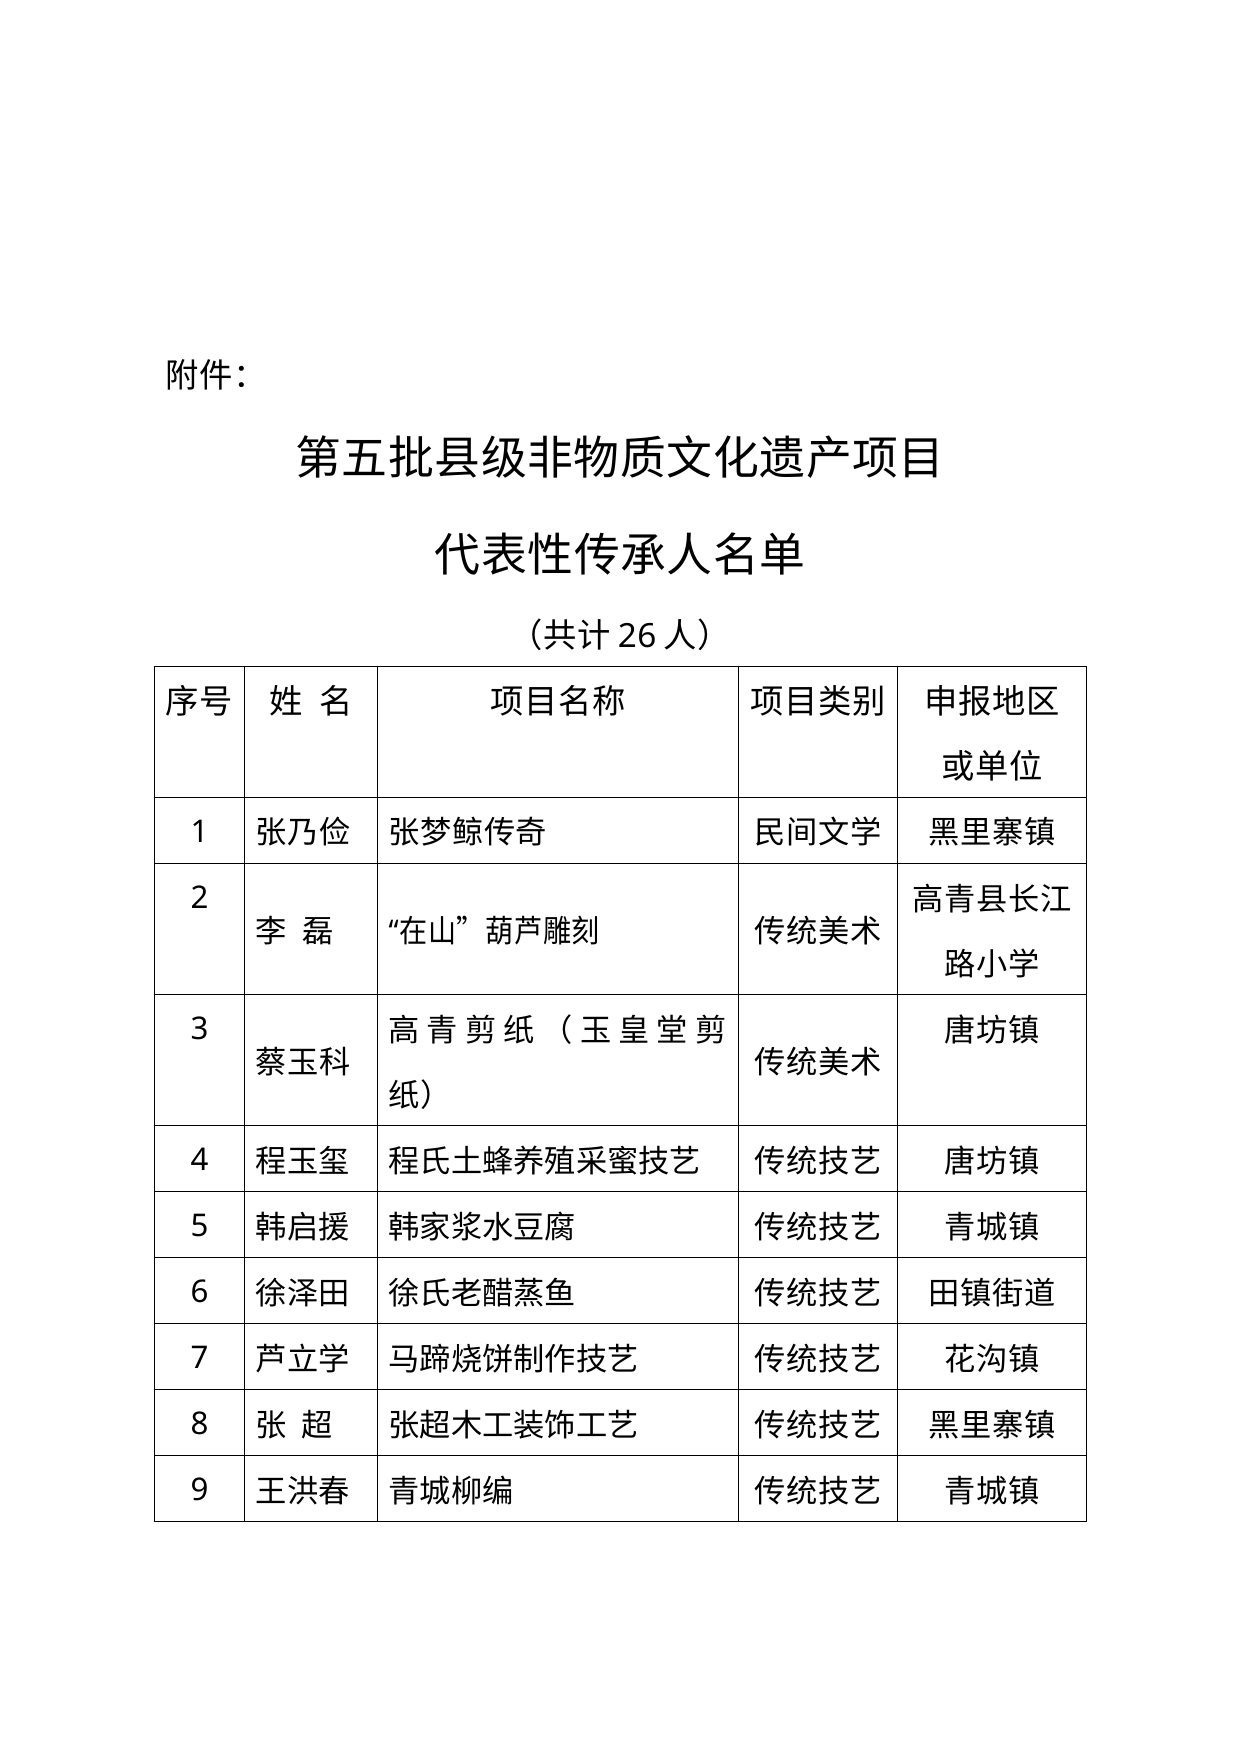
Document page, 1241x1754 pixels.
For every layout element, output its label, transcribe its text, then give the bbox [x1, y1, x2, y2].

table_header 项目类别 [739, 667, 897, 797]
table_cell 传统技艺 [739, 1126, 897, 1191]
table_cell 高青县长江路小学 [898, 864, 1086, 994]
text 代表性传承人名单 [165, 503, 1075, 601]
table_cell 唐坊镇 [898, 1126, 1086, 1191]
table_cell 传统技艺 [739, 1258, 897, 1323]
table_header 姓 名 [245, 667, 377, 797]
table_cell 徐氏老醋蒸鱼 [378, 1258, 738, 1323]
table_cell 青城柳编 [378, 1456, 738, 1521]
table_cell 张超木工装饰工艺 [378, 1390, 738, 1455]
table_cell 黑里寨镇 [898, 1390, 1086, 1455]
table_cell 民间文学 [739, 798, 897, 863]
table_cell 程玉玺 [245, 1126, 377, 1191]
table_cell 传统技艺 [739, 1324, 897, 1389]
table_cell “在山”葫芦雕刻 [378, 864, 738, 994]
table_cell 程氏土蜂养殖采蜜技艺 [378, 1126, 738, 1191]
text 第五批县级非物质文化遗产项目 [165, 406, 1075, 503]
table_cell 传统美术 [739, 864, 897, 994]
table_cell 马蹄烧饼制作技艺 [378, 1324, 738, 1389]
table_cell 2 [155, 864, 244, 994]
table_cell 青城镇 [898, 1456, 1086, 1521]
table_cell 青城镇 [898, 1192, 1086, 1257]
table_cell 7 [155, 1324, 244, 1389]
table_cell 张乃俭 [245, 798, 377, 863]
table_cell 张 超 [245, 1390, 377, 1455]
table_cell 传统技艺 [739, 1192, 897, 1257]
table_cell 8 [155, 1390, 244, 1455]
table_cell 王洪春 [245, 1456, 377, 1521]
table_cell 韩启援 [245, 1192, 377, 1257]
text （共计26人） [165, 601, 1075, 666]
table_cell 芦立学 [245, 1324, 377, 1389]
table_cell 徐泽田 [245, 1258, 377, 1323]
table_cell 蔡玉科 [245, 995, 377, 1125]
table_cell 高青剪纸（玉皇堂剪纸） [378, 995, 738, 1125]
table_cell 张梦鲸传奇 [378, 798, 738, 863]
table_cell 韩家浆水豆腐 [378, 1192, 738, 1257]
table_cell 6 [155, 1258, 244, 1323]
table_header 序号 [155, 667, 244, 797]
table_cell 传统美术 [739, 995, 897, 1125]
table_header 申报地区或单位 [898, 667, 1086, 797]
table_cell 4 [155, 1126, 244, 1191]
table_cell 3 [155, 995, 244, 1125]
table_cell 田镇街道 [898, 1258, 1086, 1323]
text 附件： [165, 341, 1075, 406]
table_cell 花沟镇 [898, 1324, 1086, 1389]
table_cell 唐坊镇 [898, 995, 1086, 1125]
table_cell 李 磊 [245, 864, 377, 994]
table_cell 1 [155, 798, 244, 863]
table_cell 黑里寨镇 [898, 798, 1086, 863]
table_header 项目名称 [378, 667, 738, 797]
table_cell 5 [155, 1192, 244, 1257]
table_cell 9 [155, 1456, 244, 1521]
table_cell 传统技艺 [739, 1456, 897, 1521]
table_cell 传统技艺 [739, 1390, 897, 1455]
